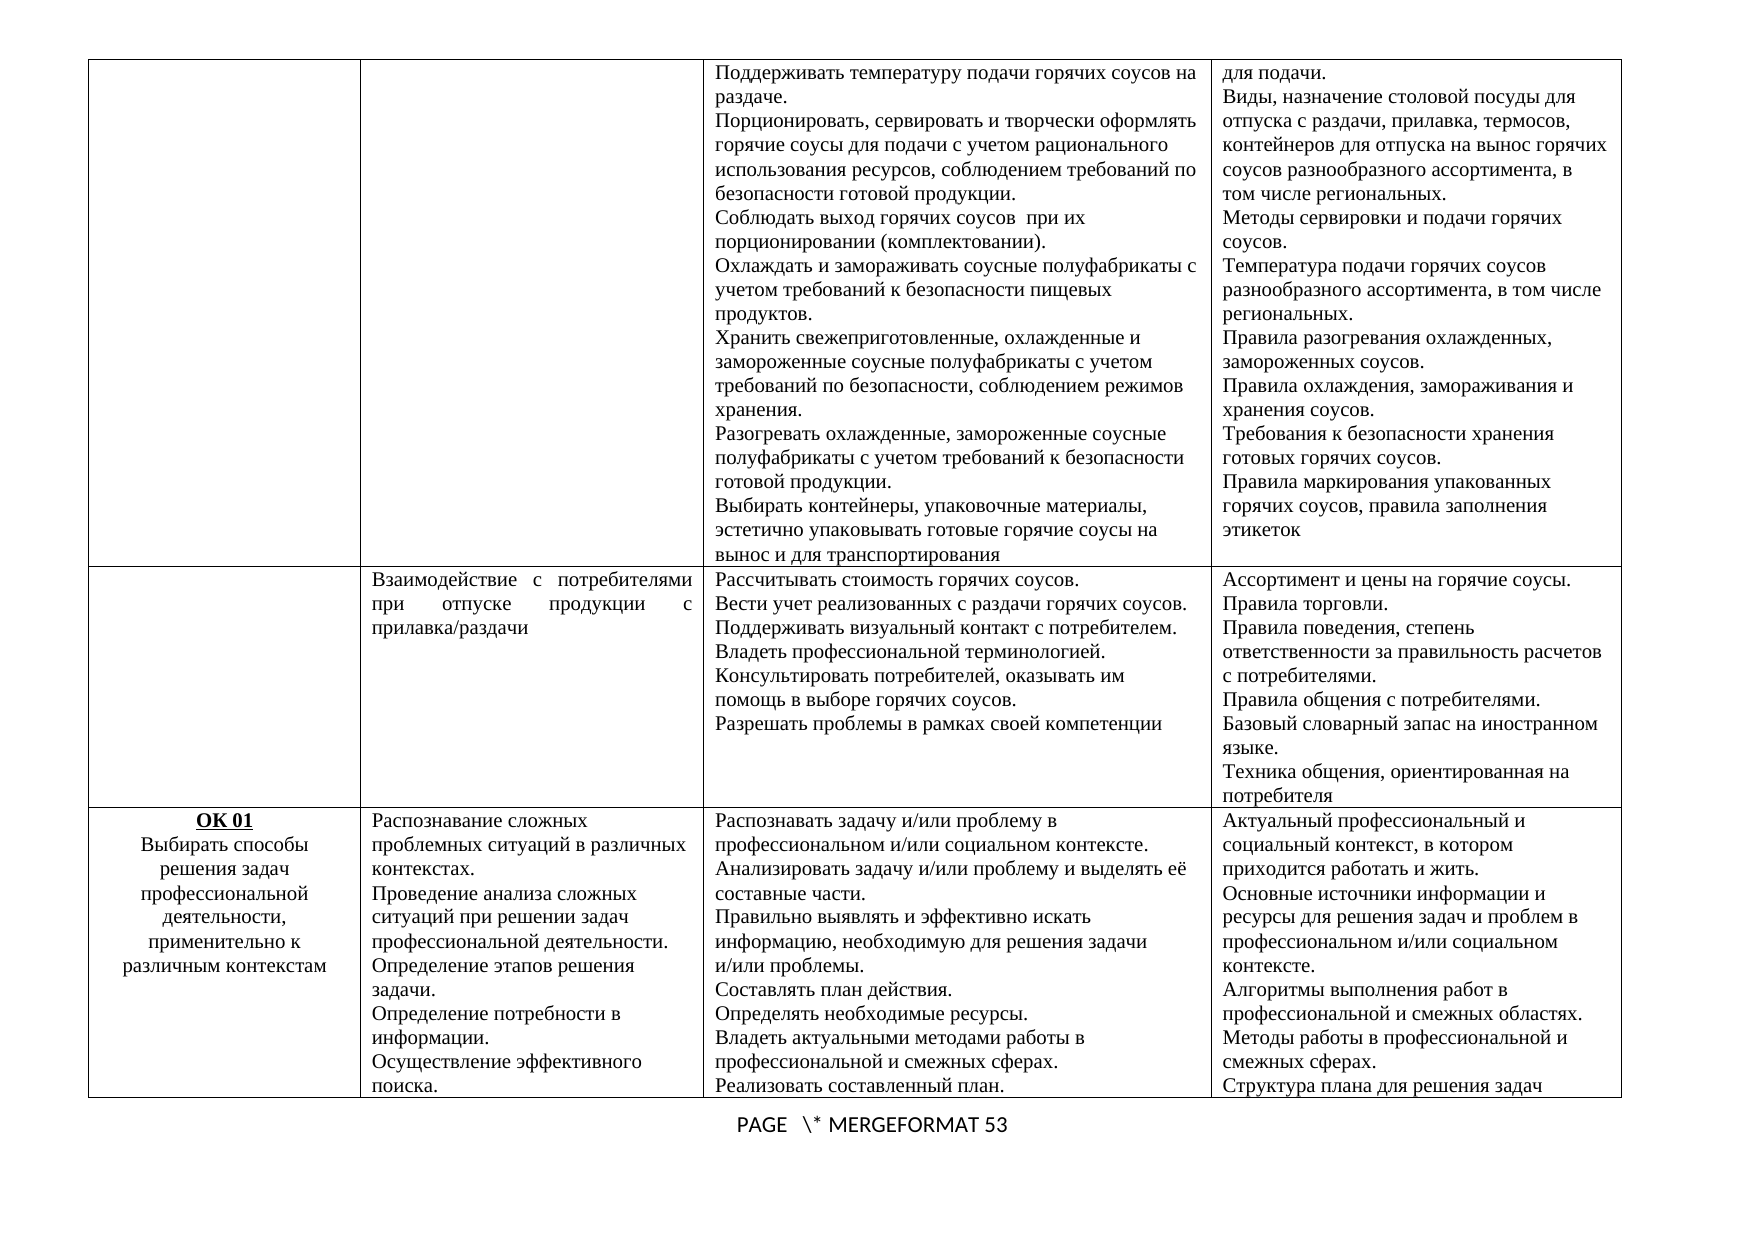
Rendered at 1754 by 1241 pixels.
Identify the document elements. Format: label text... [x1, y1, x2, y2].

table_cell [361, 60, 703, 566]
table_cell [89, 567, 360, 807]
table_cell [361, 808, 703, 1097]
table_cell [704, 60, 1211, 566]
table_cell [89, 808, 360, 1097]
table_cell Ассортимент и цены на горячие соусы. Правила торговли. Правила поведения, степень ответственности за правильность расчетов с потребителями. Правила общения с потребителями. Базовый словарный запас на иностранном языке. Техника общения, ориентированная на потребителя [1212, 567, 1621, 807]
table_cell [704, 808, 1211, 1097]
table_cell Рассчитывать стоимость горячих соусов. Вести учет реализованных с раздачи горячих соусов. Поддерживать визуальный контакт с потребителем. Владеть профессиональной терминологией. Консультировать потребителей, оказывать им помощь в выборе горячих соусов. Разрешать проблемы в рамках своей компетенции [704, 567, 1211, 807]
table_cell [89, 60, 360, 566]
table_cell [1212, 60, 1621, 566]
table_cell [1212, 808, 1621, 1097]
table_cell Взаимодействие с потребителями при отпуске продукции с прилавка/раздачи [361, 567, 703, 807]
